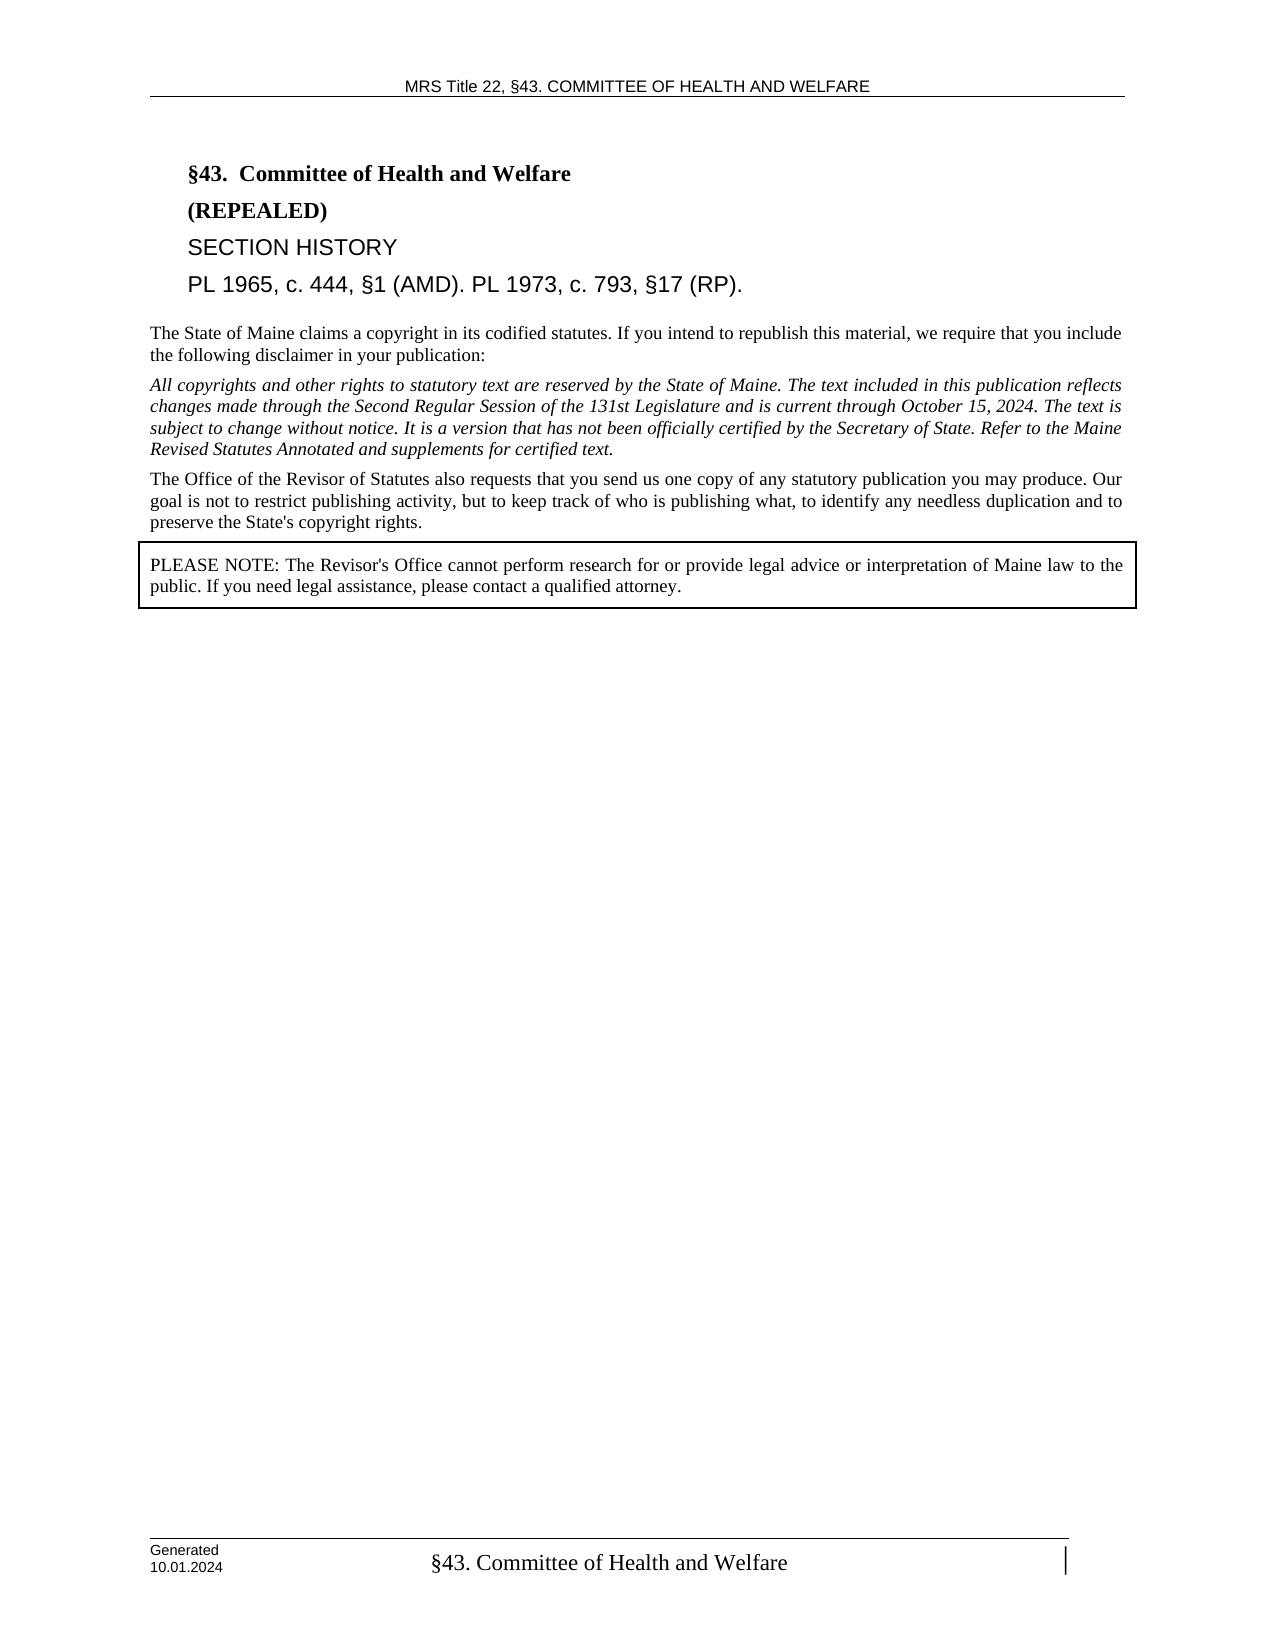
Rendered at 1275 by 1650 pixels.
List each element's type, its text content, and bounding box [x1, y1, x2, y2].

text SECTION HISTORY [187, 234, 1125, 260]
text PLEASE NOTE: The Revisor's Office cannot perform research for or provide legal advice or interpretation of Maine law to the public. If you need legal assistance, please contact a qualified attorney. [140, 543, 1135, 607]
text All copyrights and other rights to statutory text are reserved by the State of Maine. The text included in this publication reflects changes made through the Second Regular Session of the 131st Legislature and is current through October 15, 2024 . The text is subject to change without notice. It is a version that has not been officially certified by the Secretary of State. Refer to the Maine Revised Statutes Annotated and supplements for certified text. [150, 373, 1125, 460]
text The State of Maine claims a copyright in its codified statutes. If you intend to republish this material, we require that you include the following disclaimer in your publication: [150, 322, 1125, 365]
text The Office of the Revisor of Statutes also requests that you send us one copy of any statutory publication you may produce. Our goal is not to restrict publishing activity, but to keep track of who is publishing what, to identify any needless duplication and to preserve the State's copyright rights. [150, 468, 1125, 533]
text (REPEALED) [187, 197, 1125, 223]
text §43. Committee of Health and Welfare [187, 160, 1125, 187]
text PL 1965, c. 444, §1 (AMD). PL 1973, c. 793, §17 (RP). [187, 271, 1125, 297]
